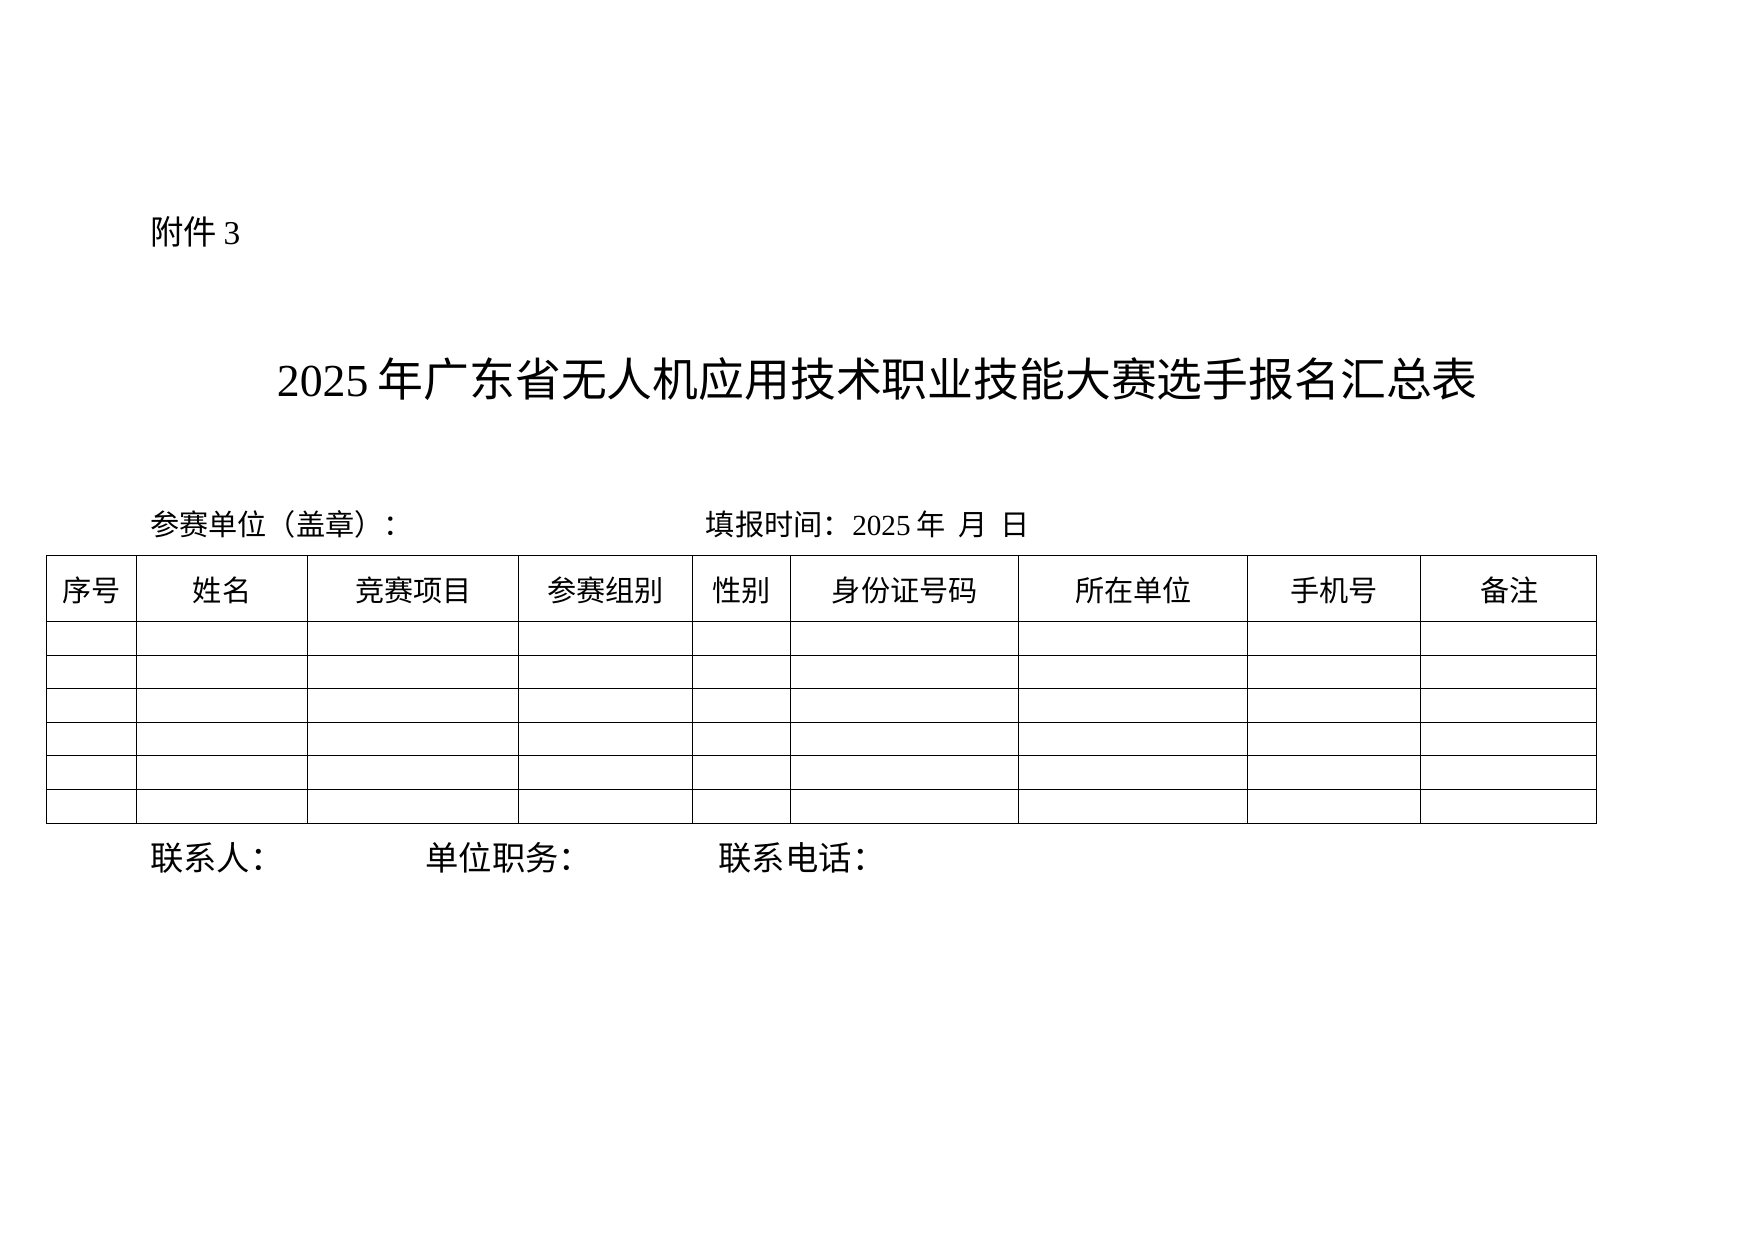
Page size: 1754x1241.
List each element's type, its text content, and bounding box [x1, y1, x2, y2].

table_cell [1019, 756, 1247, 789]
table_cell [308, 790, 518, 822]
table_cell [47, 790, 136, 822]
table_cell [1019, 689, 1247, 722]
table_cell [1421, 656, 1596, 688]
table_cell [693, 689, 790, 722]
table_header 序号 [47, 556, 136, 621]
table_cell [693, 723, 790, 755]
table_cell [791, 756, 1018, 789]
table_cell [693, 790, 790, 822]
text 2025年广东省无人机应用技术职业技能大赛选手报名汇总表 [150, 328, 1604, 425]
table_cell [308, 723, 518, 755]
table_header 竞赛项目 [308, 556, 518, 621]
table_cell [519, 622, 692, 655]
table_cell [47, 723, 136, 755]
table_cell [791, 723, 1018, 755]
table_cell [137, 689, 307, 722]
text 附件3 [150, 198, 1604, 263]
text 参赛单位（盖章）： 填报时间：2025年 月 日 [150, 490, 1604, 555]
table_cell [47, 756, 136, 789]
table_cell [791, 622, 1018, 655]
table_cell [1248, 756, 1420, 789]
table_cell [1019, 790, 1247, 822]
table_cell [1421, 622, 1596, 655]
table_cell [693, 756, 790, 789]
table_cell [519, 790, 692, 822]
table_cell [519, 723, 692, 755]
table_cell [791, 656, 1018, 688]
table_cell [791, 689, 1018, 722]
table_cell [1019, 622, 1247, 655]
table_header 备注 [1421, 556, 1596, 621]
table_cell [519, 756, 692, 789]
table_cell [137, 790, 307, 822]
table_cell [1421, 756, 1596, 789]
table_cell [1248, 790, 1420, 822]
table_cell [791, 790, 1018, 822]
table_cell [137, 756, 307, 789]
table_header 参赛组别 [519, 556, 692, 621]
table_cell [1248, 723, 1420, 755]
table_header 所在单位 [1019, 556, 1247, 621]
table_cell [137, 723, 307, 755]
table_cell [1019, 723, 1247, 755]
table_cell [47, 656, 136, 688]
table_cell [308, 622, 518, 655]
table_cell [308, 689, 518, 722]
table_cell [1421, 790, 1596, 822]
table_cell [519, 656, 692, 688]
table_header 身份证号码 [791, 556, 1018, 621]
table_cell [47, 622, 136, 655]
table_cell [1248, 656, 1420, 688]
table_cell [1019, 656, 1247, 688]
table_cell [308, 656, 518, 688]
table_cell [1248, 622, 1420, 655]
table_cell [1421, 689, 1596, 722]
table_cell [693, 656, 790, 688]
table_cell [137, 656, 307, 688]
table_cell [1248, 689, 1420, 722]
table_cell [47, 689, 136, 722]
text 联系人： 单位职务： 联系电话： [150, 823, 1604, 888]
table_cell [519, 689, 692, 722]
table_header 手机号 [1248, 556, 1420, 621]
table_cell [693, 622, 790, 655]
table_header 性别 [693, 556, 790, 621]
table_cell [137, 622, 307, 655]
table_header 姓名 [137, 556, 307, 621]
table_cell [308, 756, 518, 789]
table_cell [1421, 723, 1596, 755]
